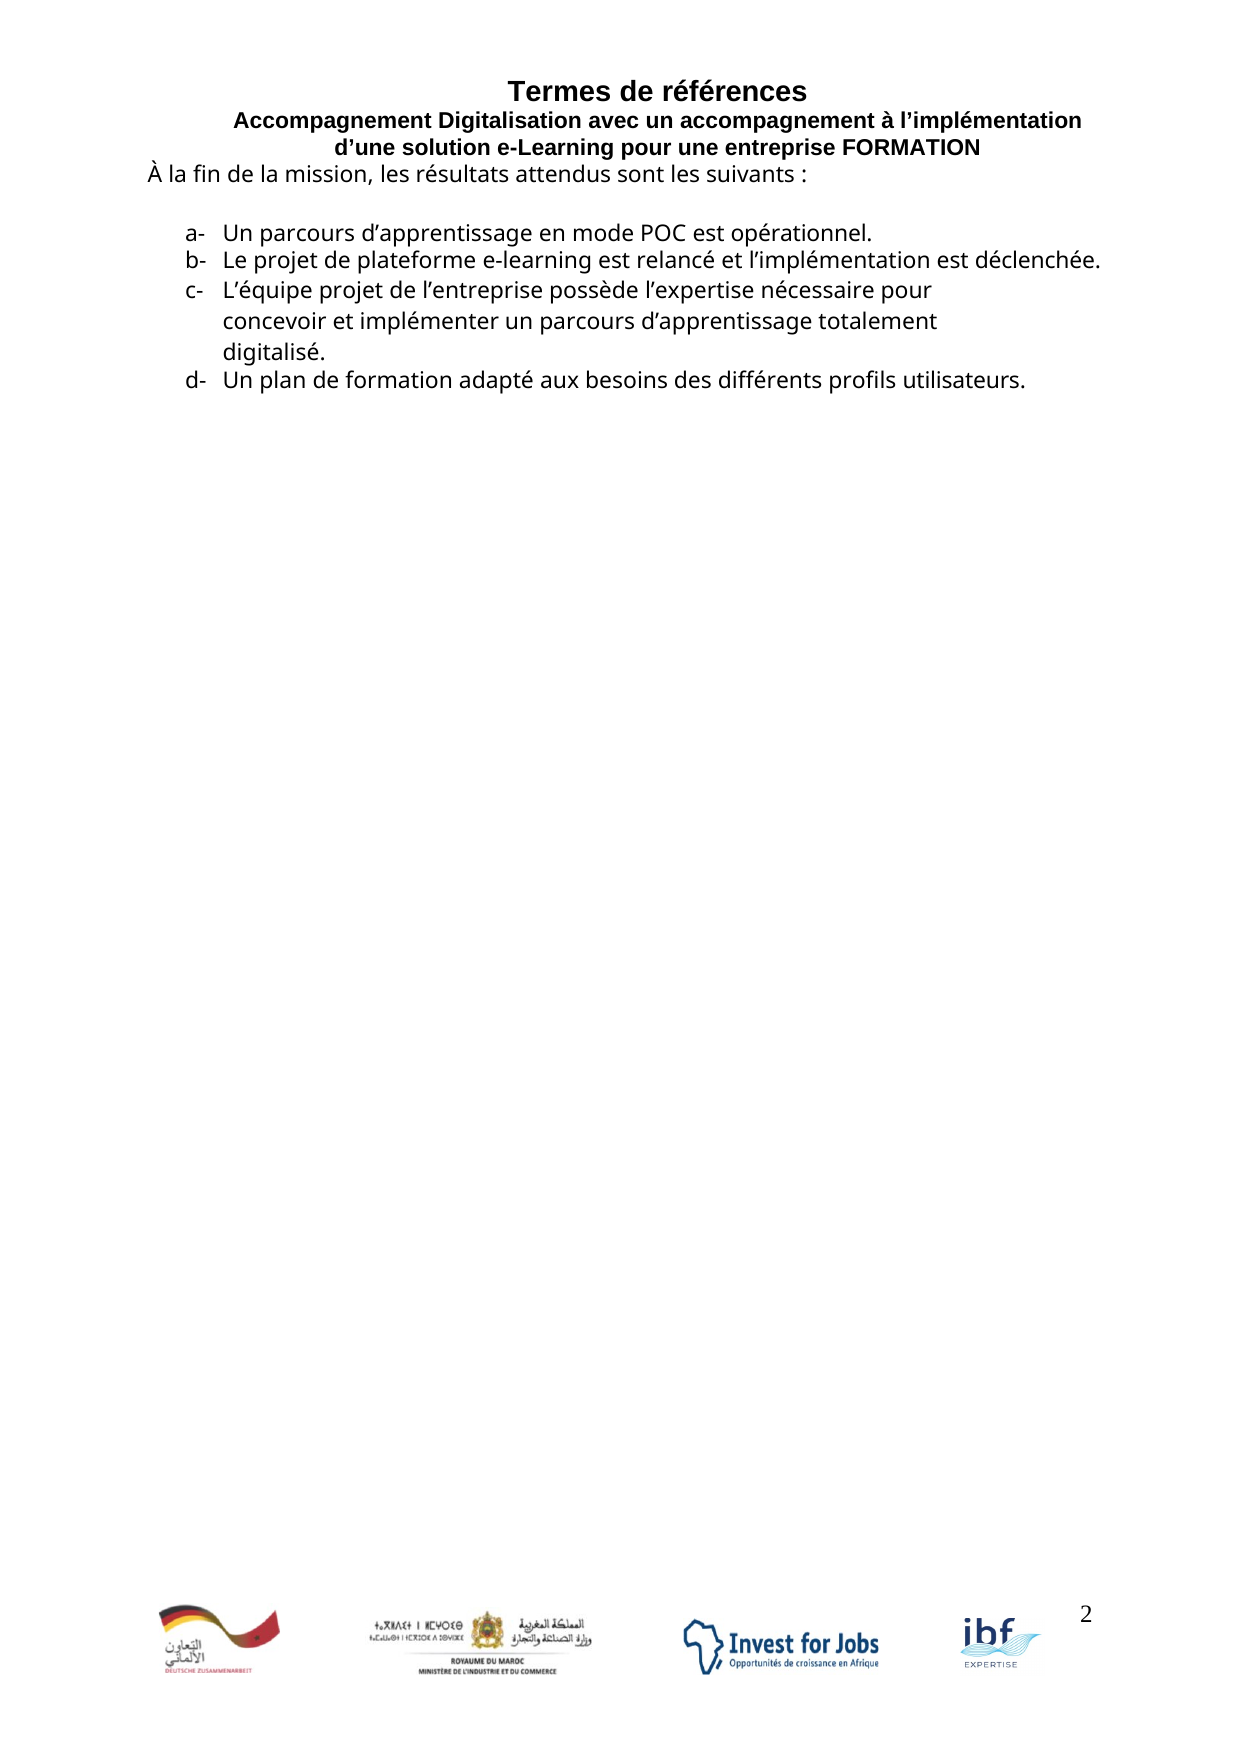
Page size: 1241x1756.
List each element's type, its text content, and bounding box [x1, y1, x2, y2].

list Le projet de plateforme e-learning est relancé et l’implémentation est déclenchée. [185, 247, 1107, 273]
list Un parcours d’apprentissage en mode POC est opérationnel. [185, 221, 1107, 247]
list L’équipe projet de l’entreprise possède l’expertise nécessaire pour concevoir et implémenter un parcours d’apprentissage totalement digitalisé. [185, 273, 1026, 367]
picture [683, 1618, 879, 1675]
text À la fin de la mission, les résultats attendus sont les suivants : [147, 158, 1107, 189]
list Un plan de formation adapté aux besoins des différents profils utilisateurs. [185, 367, 1107, 393]
picture [960, 1618, 1045, 1676]
picture [365, 1607, 592, 1675]
picture [158, 1603, 281, 1673]
